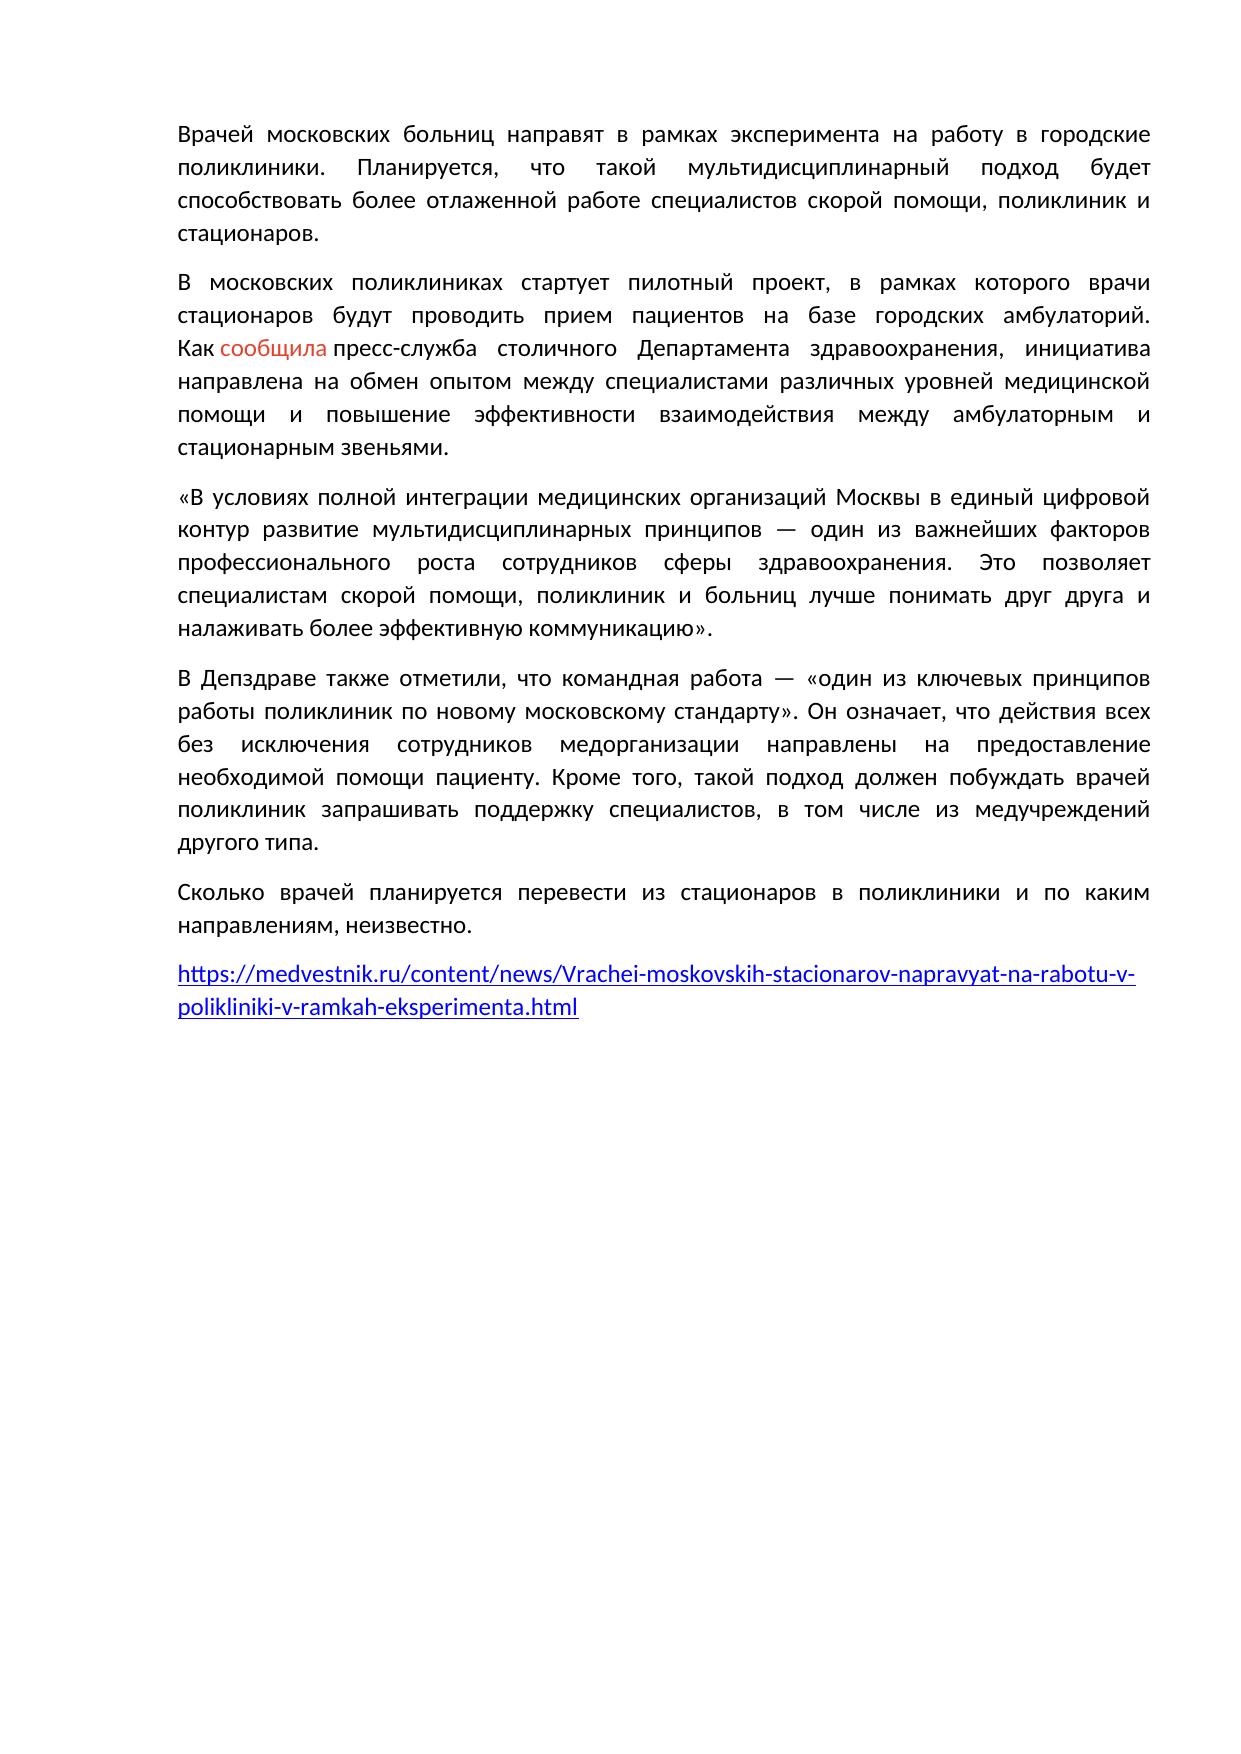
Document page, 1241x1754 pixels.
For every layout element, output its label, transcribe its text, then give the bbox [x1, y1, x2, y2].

text В Депздраве также отметили, что командная работа — «один из ключевых принципов работы поликлиник по новому московскому стандарту». Он означает, что действия всех без исключения сотрудников медорганизации направлены на предоставление необходимой помощи пациенту. Кроме того, такой подход должен побуждать врачей поликлиник запрашивать поддержку специалистов, в том числе из медучреждений другого типа. [177, 662, 1152, 857]
text Сколько врачей планируется перевести из стационаров в поликлиники и по каким направлениям, неизвестно. [177, 907, 1152, 939]
text В московских поликлиниках стартует пилотный проект, в рамках которого врачи стационаров будут проводить прием пациентов на базе городских амбулаторий. Как сообщила пресс-служба столичного Департамента здравоохранения, инициатива направлена на обмен опытом между специалистами различных уровней медицинской помощи и повышение эффективности взаимодействия между амбулаторным и стационарным звеньями. [177, 266, 1152, 462]
text «В условиях полной интеграции медицинских организаций Москвы в единый цифровой контур развитие мультидисциплинарных принципов — один из важнейших факторов профессионального роста сотрудников сферы здравоохранения. Это позволяет специалистам скорой помощи, поликлиник и больниц лучше понимать друг друга и налаживать более эффективную коммуникацию». [177, 481, 1152, 643]
text Врачей московских больниц направят в рамках эксперимента на работу в городские поликлиники. Планируется, что такой мультидисциплинарный подход будет способствовать более отлаженной работе специалистов скорой помощи, поликлиник и стационаров. [177, 118, 1152, 247]
text https://medvestnik.ru/content/news/Vrachei-moskovskih-stacionarov-napravyat-na-rabotu-v-polikliniki-v-ramkah-eksperimenta.html [177, 958, 1152, 1022]
